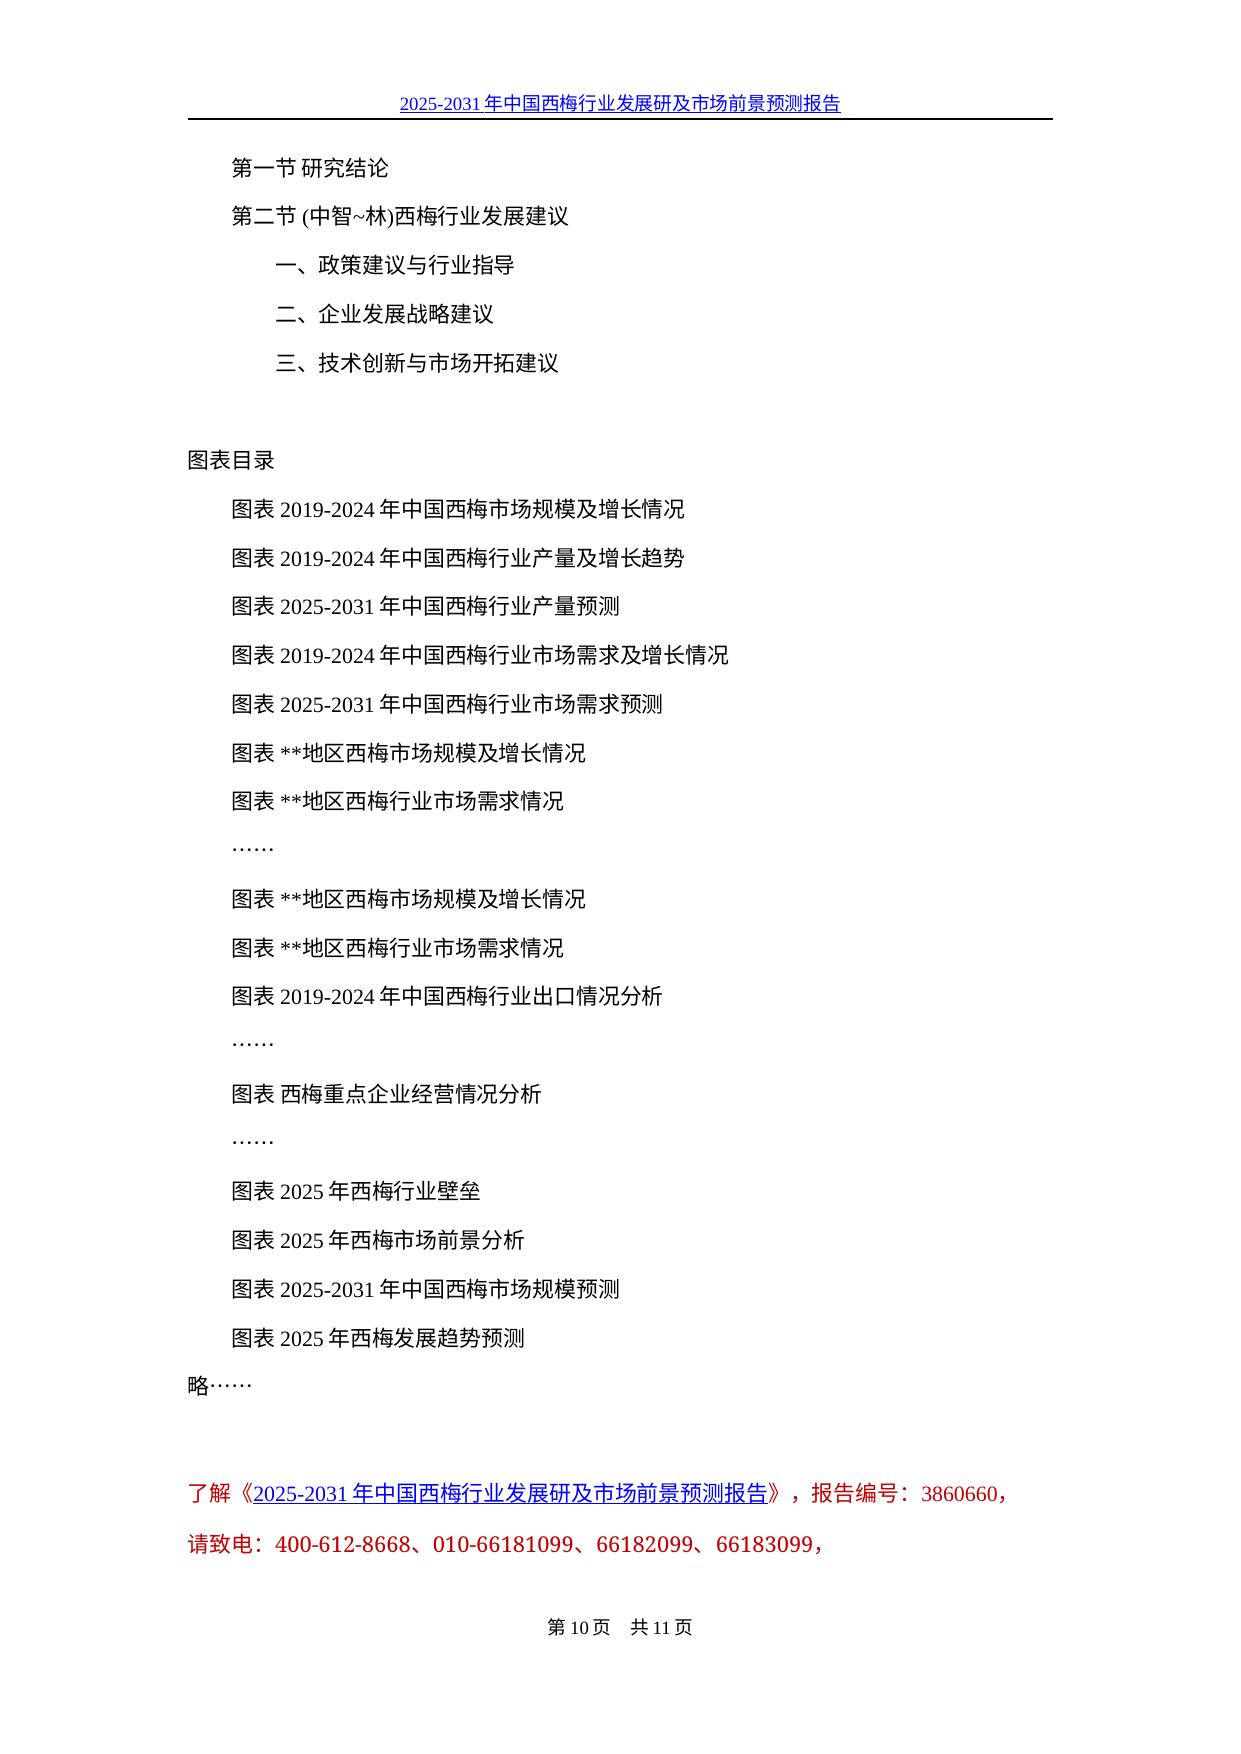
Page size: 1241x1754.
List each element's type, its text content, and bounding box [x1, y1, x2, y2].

text 请致电：400-612-8668、010-66181099、66182099、66183099， [187, 1527, 1053, 1559]
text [187, 150, 1053, 1401]
text 了解《2025-2031年中国西梅行业发展研及市场前景预测报告》，报告编号：3860660， [187, 1475, 1053, 1508]
